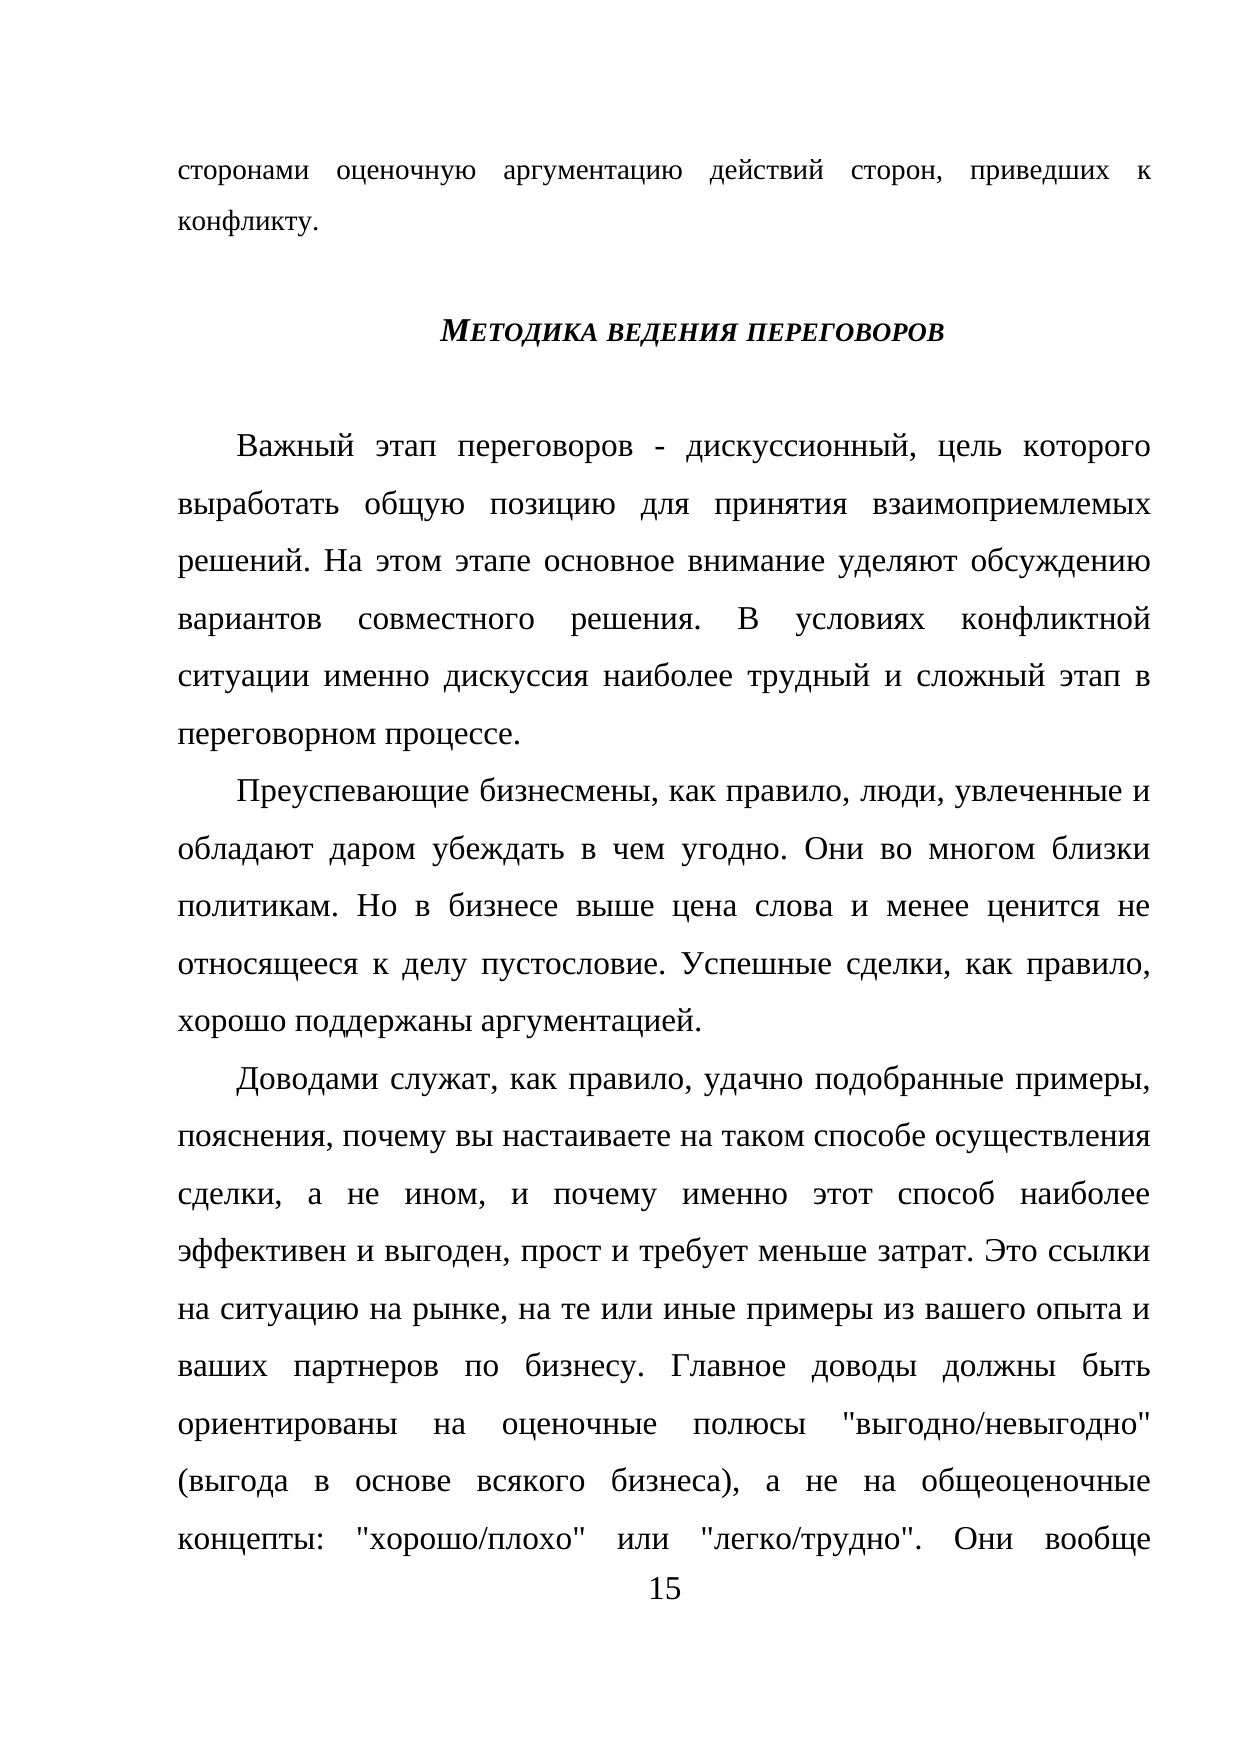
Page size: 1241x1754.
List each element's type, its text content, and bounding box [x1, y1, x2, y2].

subtitle Методика ведения переговоров [177, 311, 1152, 349]
text Преуспевающие бизнесмены, как правило, люди, увлеченные и обладают даром убеждать в чем угодно. Они во многом близки политикам. Но в бизнесе выше цена слова и менее ценится не относящееся к делу пустословие. Успешные сделки, как правило, хорошо поддержаны аргументацией. [177, 771, 1152, 1039]
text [177, 152, 1152, 236]
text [177, 1058, 1152, 1556]
text Важный этап переговоров - дискуссионный, цель которого выработать общую позицию для принятия взаимоприемлемых решений. На этом этапе основное внимание уделяют обсуждению вариантов совместного решения. В условиях конфликтной ситуации именно дискуссия наиболее трудный и сложный этап в переговорном процессе. [177, 426, 1152, 751]
